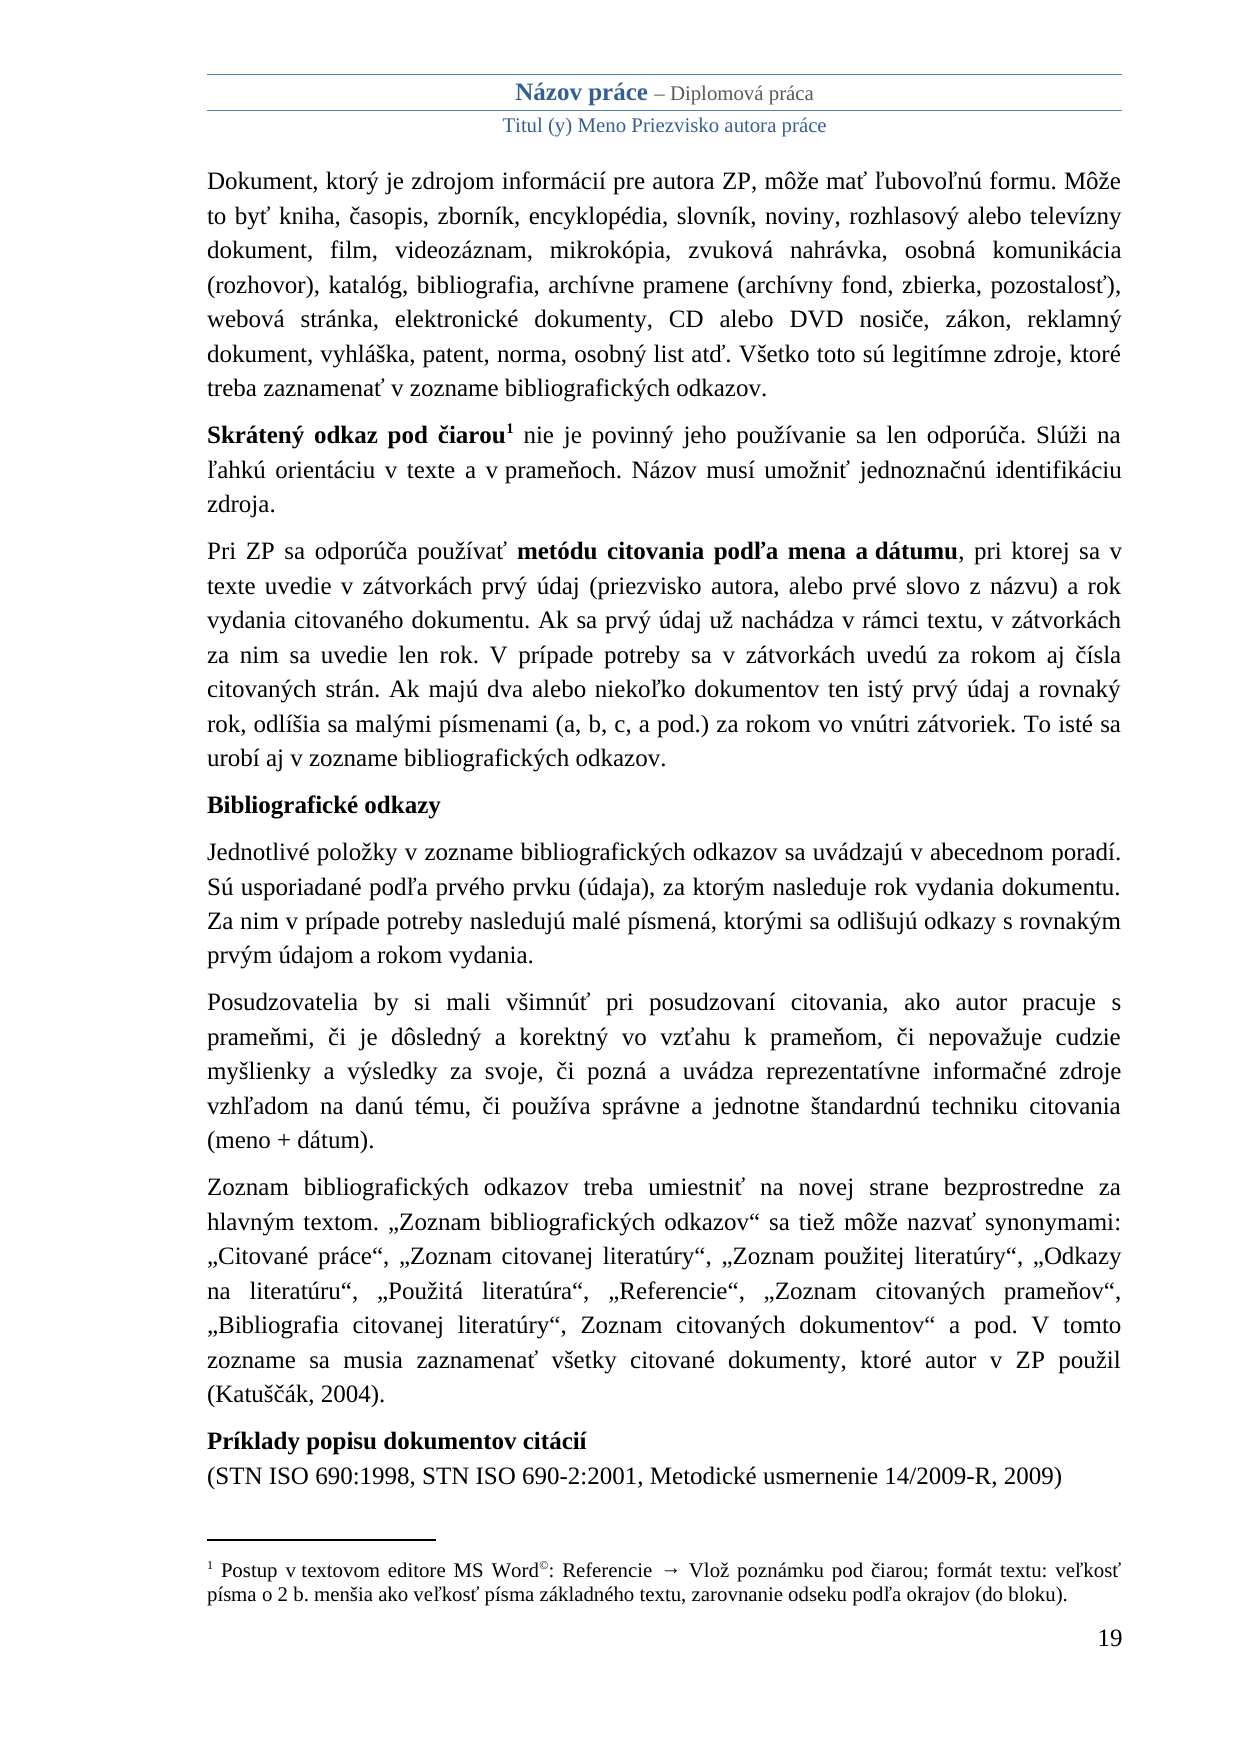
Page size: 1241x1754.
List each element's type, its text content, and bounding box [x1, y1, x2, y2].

text Posudzovatelia by si mali všimnúť pri posudzovaní citovania, ako autor pracuje s prameňmi, či je dôsledný a korektný vo vzťahu k prameňom, či nepovažuje cudzie myšlienky a výsledky za svoje, či pozná a uvádza reprezentatívne informačné zdroje vzhľadom na danú tému, či používa správne a jednotne štandardnú techniku citovania (meno + dátum). [207, 987, 1122, 1154]
text Bibliografické odkazy [207, 790, 1122, 819]
text Príklady popisu dokumentov citácií (STN ISO 690:1998, STN ISO 690-2:2001, Metodické usmernenie 14/2009-R, 2009) [207, 1426, 1122, 1489]
text Dokument, ktorý je zdrojom informácií pre autora ZP, môže mať ľubovoľnú formu. Môže to byť kniha, časopis, zborník, encyklopédia, slovník, noviny, rozhlasový alebo televízny dokument, film, videozáznam, mikrokópia, zvuková nahrávka, osobná komunikácia (rozhovor), katalóg, bibliografia, archívne pramene (archívny fond, zbierka, pozostalosť), webová stránka, elektronické dokumenty, CD alebo DVD nosiče, zákon, reklamný dokument, vyhláška, patent, norma, osobný list atď. Všetko toto sú legitímne zdroje, ktoré treba zaznamenať v zozname bibliografických odkazov. [207, 166, 1122, 402]
text Skrátený odkaz pod čiarou nie je povinný jeho používanie sa len odporúča. Slúži na ľahkú orientáciu v texte a v prameňoch. Názov musí umožniť jednoznačnú identifikáciu zdroja. [207, 420, 1122, 518]
text Jednotlivé položky v zozname bibliografických odkazov sa uvádzajú v abecednom poradí. Sú usporiadané podľa prvého prvku (údaja), za ktorým nasleduje rok vydania dokumentu. Za nim v prípade potreby nasledujú malé písmená, ktorými sa odlišujú odkazy s rovnakým prvým údajom a rokom vydania. [207, 837, 1122, 969]
text Zoznam bibliografických odkazov treba umiestniť na novej strane bezprostredne za hlavným textom. „Zoznam bibliografických odkazov“ sa tiež môže nazvať synonymami: „Citované práce“, „Zoznam citovanej literatúry“, „Zoznam použitej literatúry“, „Odkazy na literatúru“, „Použitá literatúra“, „Referencie“, „Zoznam citovaných prameňov“, „Bibliografia citovanej literatúry“, Zoznam citovaných dokumentov“ a pod. V tomto zozname sa musia zaznamenať všetky citované dokumenty, ktoré autor v ZP použil (Katuščák, 2004). [207, 1172, 1122, 1408]
text Pri ZP sa odporúča používať metódu citovania podľa mena a dátumu, pri ktorej sa v texte uvedie v zátvorkách prvý údaj (priezvisko autora, alebo prvé slovo z názvu) a rok vydania citovaného dokumentu. Ak sa prvý údaj už nachádza v rámci textu, v zátvorkách za nim sa uvedie len rok. V prípade potreby sa v zátvorkách uvedú za rokom aj čísla citovaných strán. Ak majú dva alebo niekoľko dokumentov ten istý prvý údaj a rovnaký rok, odlíšia sa malými písmenami (a, b, c, a pod.) za rokom vo vnútri zátvoriek. To isté sa urobí aj v zozname bibliografických odkazov. [207, 536, 1122, 772]
